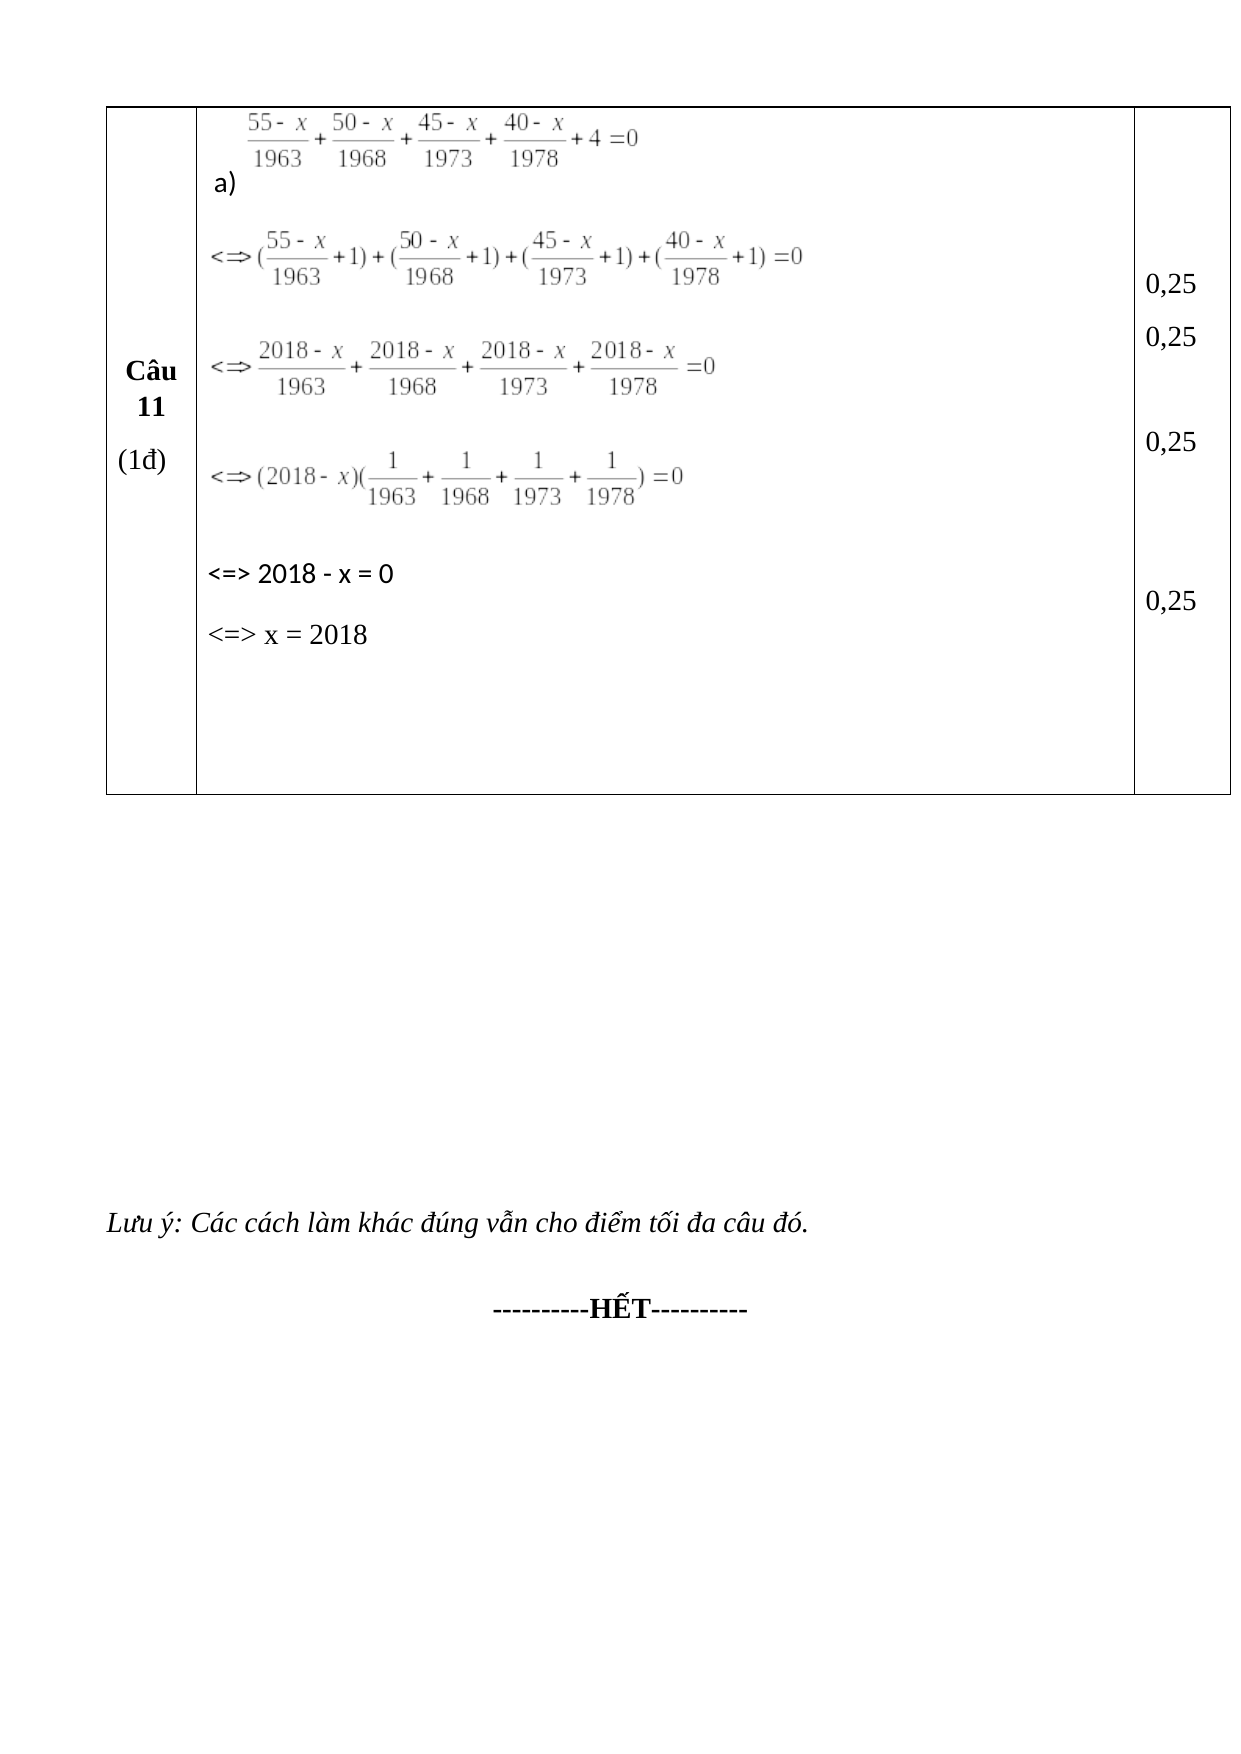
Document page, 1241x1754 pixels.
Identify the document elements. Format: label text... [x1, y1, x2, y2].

text Lưu ý: Các cách làm khác đúng vẫn cho điểm tối đa câu đó. [106, 1205, 1134, 1238]
text ----------HẾT---------- [106, 1291, 1134, 1325]
table_cell a) <=> 2018 - x = 0 <=> x = 2018 [197, 108, 1134, 794]
table_cell Câu 11 (1đ) [107, 108, 196, 794]
table_cell 0,25 0,25 0,25 0,25 [1135, 108, 1230, 794]
